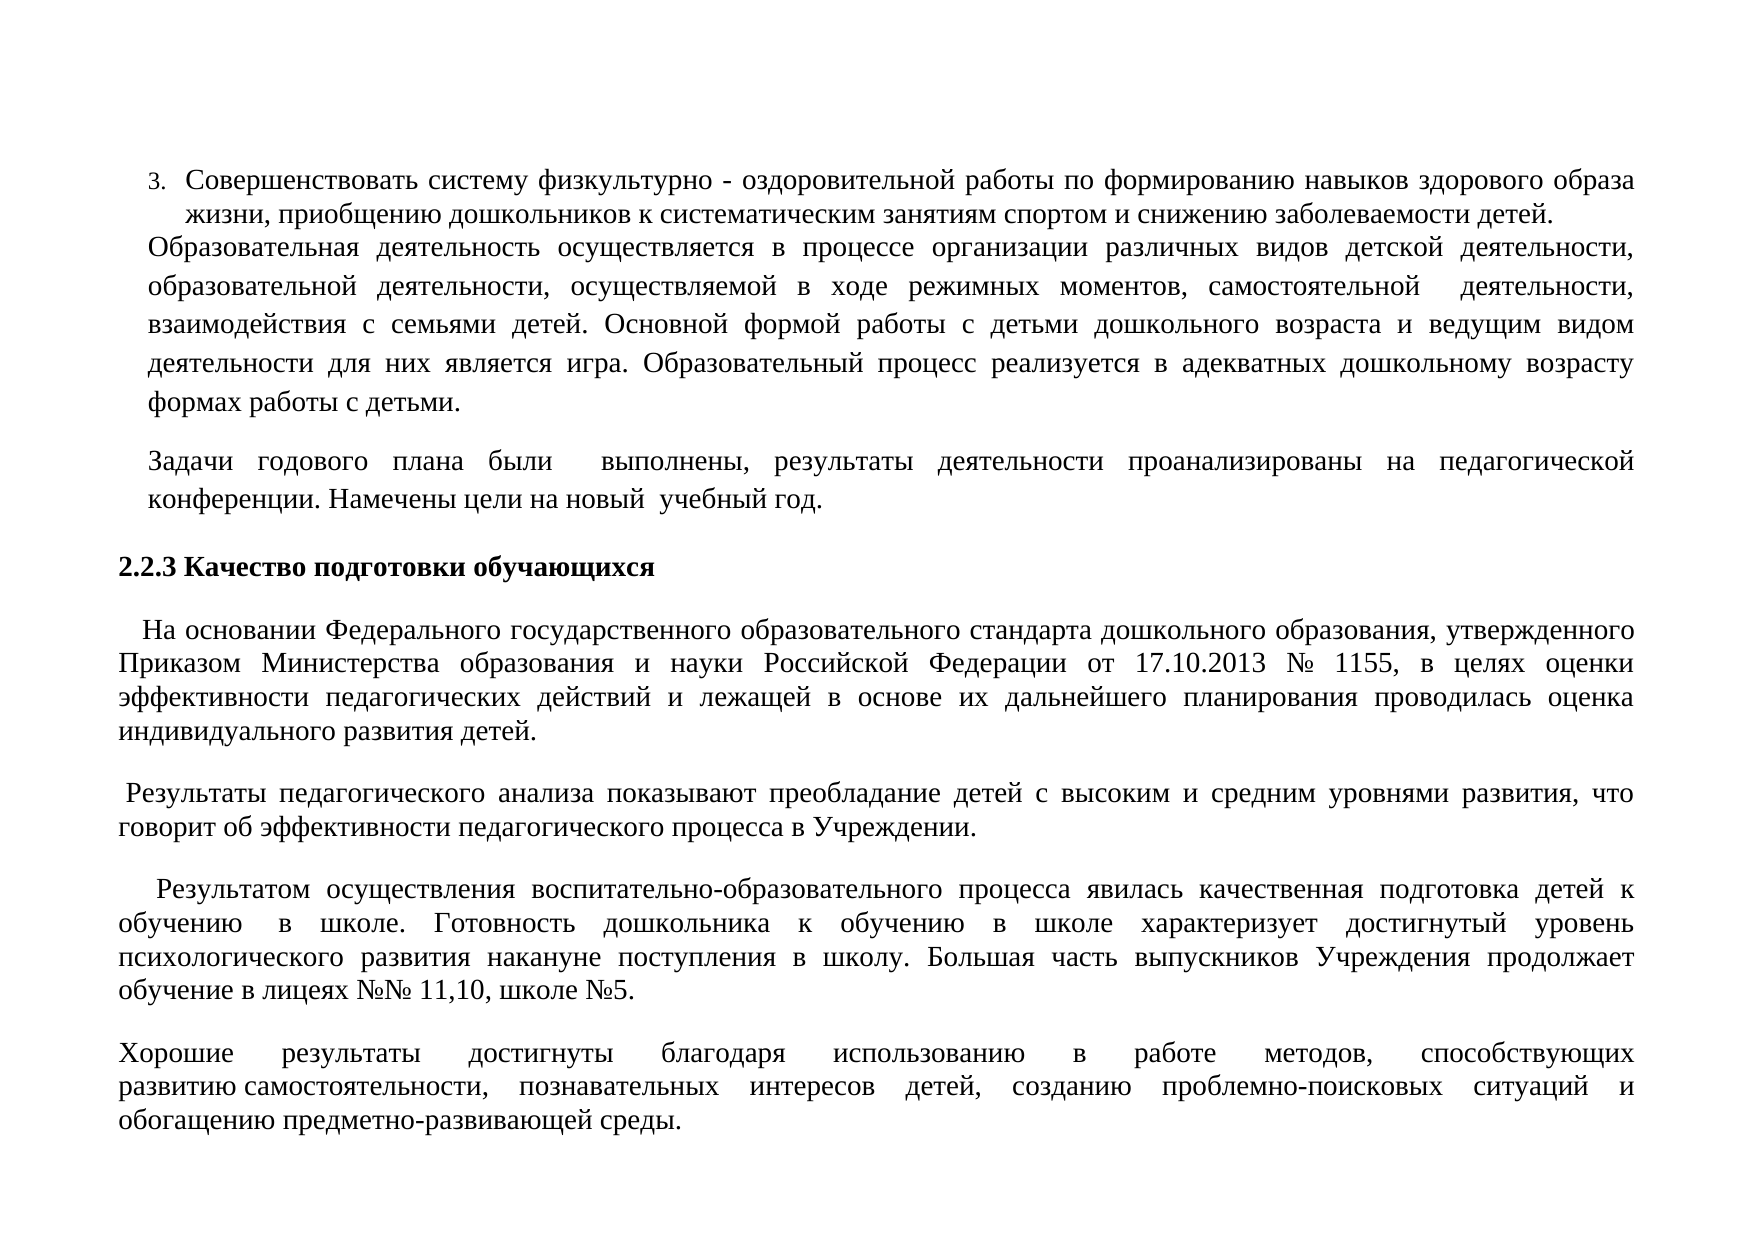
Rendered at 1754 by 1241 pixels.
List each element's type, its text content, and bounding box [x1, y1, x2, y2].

text Задачи годового плана были выполнены, результаты деятельности проанализированы на педагогической конференции. Намечены цели на новый учебный год. [148, 443, 1636, 515]
text Хорошие результаты достигнуты благодаря использованию в работе методов, способствующих развитию самостоятельности, познавательных интересов детей, созданию проблемно-поисковых ситуаций и обогащению предметно-развивающей среды. [118, 1035, 1636, 1136]
text На основании Федерального государственного образовательного стандарта дошкольного образования, утвержденного Приказом Министерства образования и науки Российской Федерации от 17.10.2013 № 1155, в целях оценки эффективности педагогических действий и лежащей в основе их дальнейшего планирования проводилась оценка индивидуального развития детей. [118, 612, 1636, 746]
text Образовательная деятельность осуществляется в процессе организации различных видов детской деятельности, образовательной деятельности, осуществляемой в ходе режимных моментов, самостоятельной деятельности, взаимодействия с семьями детей. Основной формой работы с детьми дошкольного возраста и ведущим видом деятельности для них является игра. Образовательный процесс реализуется в адекватных дошкольному возрасту формах работы с детьми. [148, 229, 1636, 417]
text Результаты педагогического анализа показывают преобладание детей с высоким и средним уровнями развития, что говорит об эффективности педагогического процесса в Учреждении. [118, 775, 1636, 842]
list Совершенствовать систему физкультурно - оздоровительной работы по формированию навыков здорового образа жизни, приобщению дошкольников к систематическим занятиям спортом и снижению заболеваемости детей. [148, 162, 1636, 229]
text 2.2.3 Качество подготовки обучающихся [118, 549, 1636, 583]
text Результатом осуществления воспитательно-образовательного процесса явилась качественная подготовка детей к обучению в школе. Готовность дошкольника к обучению в школе характеризует достигнутый уровень психологического развития накануне поступления в школу. Большая часть выпускников Учреждения продолжает обучение в лицеях №№ 11,10, школе №5. [118, 872, 1636, 1006]
